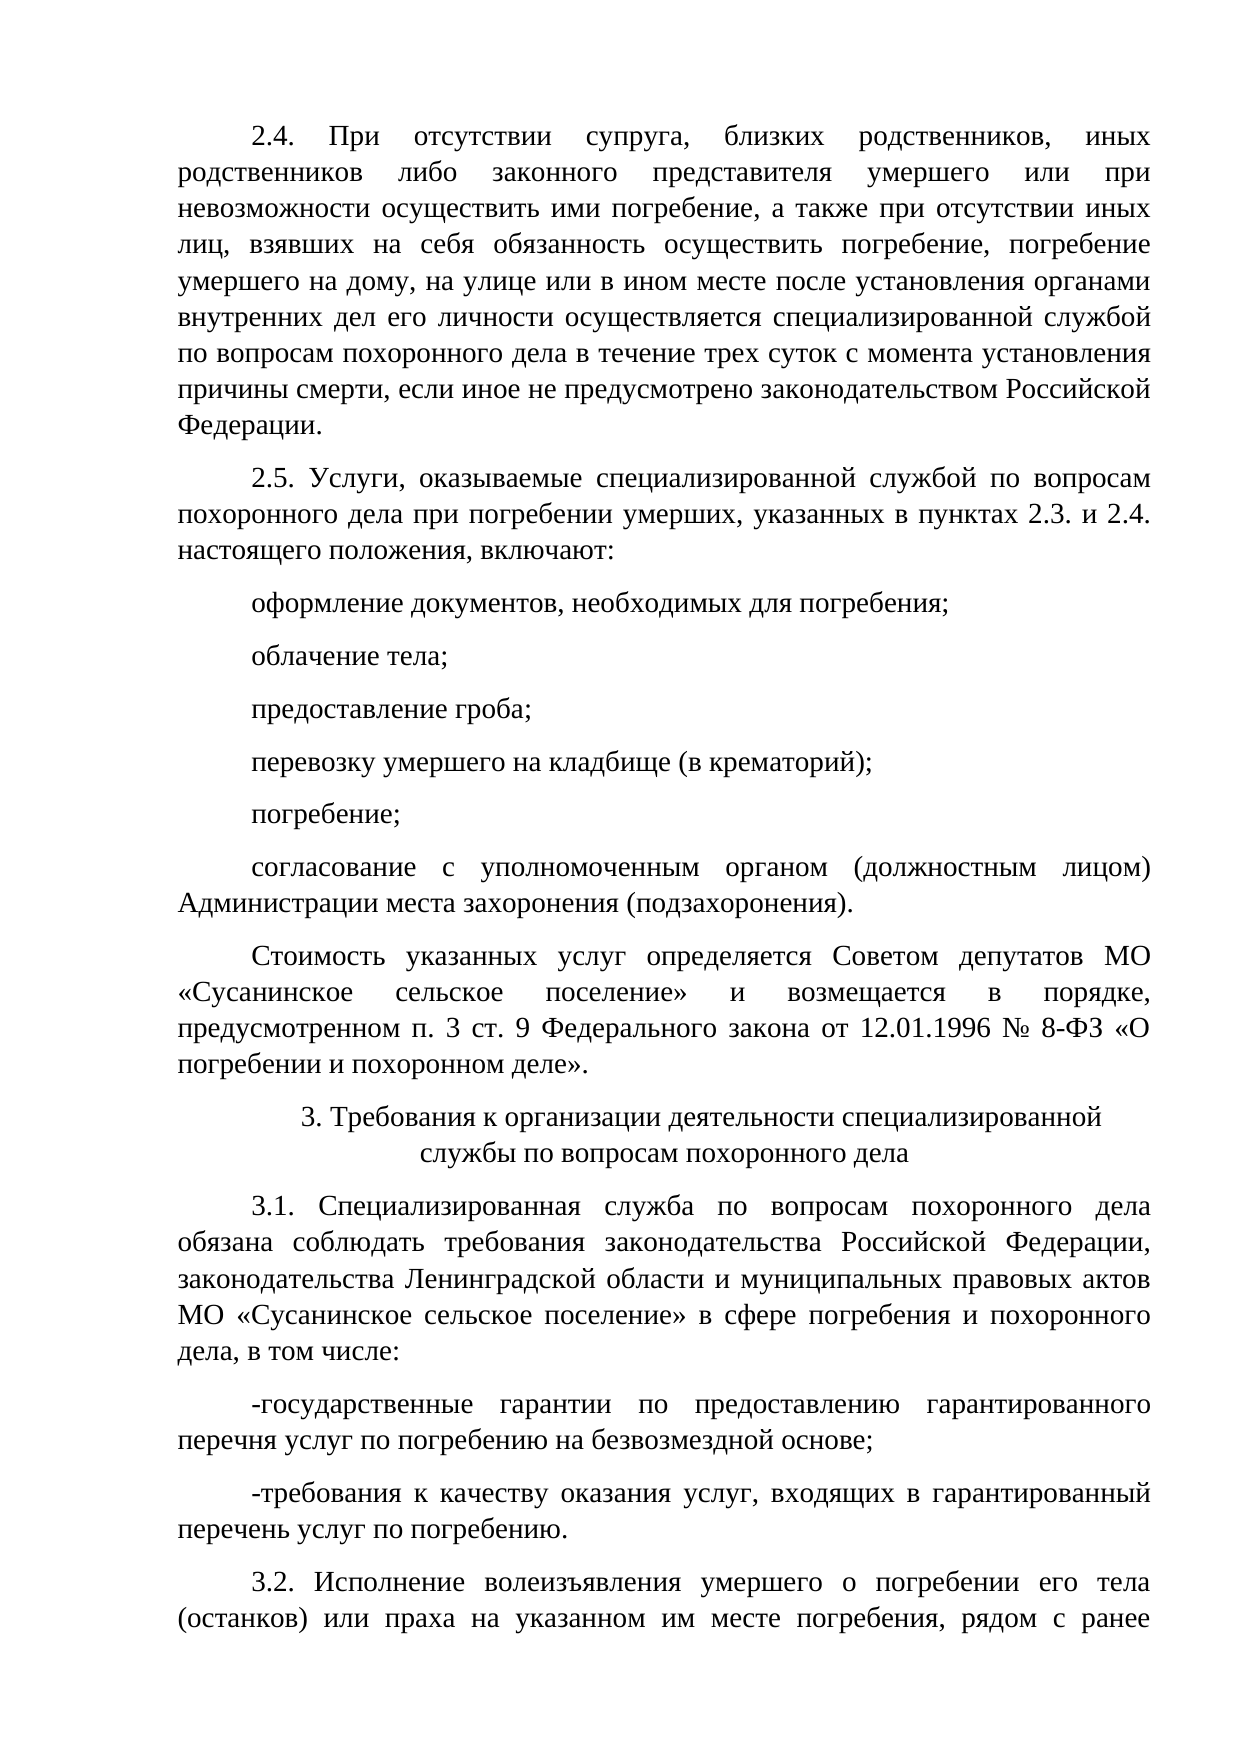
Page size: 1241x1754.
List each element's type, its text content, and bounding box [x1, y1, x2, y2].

text 2.4. При отсутствии супруга, близких родственников, иных родственников либо законного представителя умершего или при невозможности осуществить ими погребение, а также при отсутствии иных лиц, взявших на себя обязанность осуществить погребение, погребение умершего на дому, на улице или в ином месте после установления органами внутренних дел его личности осуществляется специализированной службой по вопросам похоронного дела в течение трех суток с момента установления причины смерти, если иное не предусмотрено законодательством Российской Федерации. [177, 118, 1152, 441]
text предоставление гроба; [177, 691, 1152, 724]
text 2.5. Услуги, оказываемые специализированной службой по вопросам похоронного дела при погребении умерших, указанных в пунктах 2.3. и 2.4. настоящего положения, включают: [177, 460, 1152, 566]
text перевозку умершего на кладбище (в крематорий); [177, 744, 1152, 777]
text -требования к качеству оказания услуг, входящих в гарантированный перечень услуг по погребению. [177, 1475, 1152, 1544]
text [177, 1564, 1152, 1633]
text облачение тела; [177, 638, 1152, 672]
text 3.1. Специализированная служба по вопросам похоронного дела обязана соблюдать требования законодательства Российской Федерации, законодательства Ленинградской области и муниципальных правовых актов МО «Сусанинское сельское поселение» в сфере погребения и похоронного дела, в том числе: [177, 1188, 1152, 1367]
text оформление документов, необходимых для погребения; [177, 585, 1152, 619]
text Стоимость указанных услуг определяется Советом депутатов МО «Сусанинское сельское поселение» и возмещается в порядке, предусмотренном п. 3 ст. 9 Федерального закона от 12.01.1996 № 8-ФЗ «О погребении и похоронном деле». [177, 938, 1152, 1080]
text -государственные гарантии по предоставлению гарантированного перечня услуг по погребению на безвозмездной основе; [177, 1386, 1152, 1456]
text согласование с уполномоченным органом (должностным лицом) Администрации места захоронения (подзахоронения). [177, 849, 1152, 919]
text 3. Требования к организации деятельности специализированной службы по вопросам похоронного дела [177, 1099, 1152, 1169]
text погребение; [177, 796, 1152, 830]
